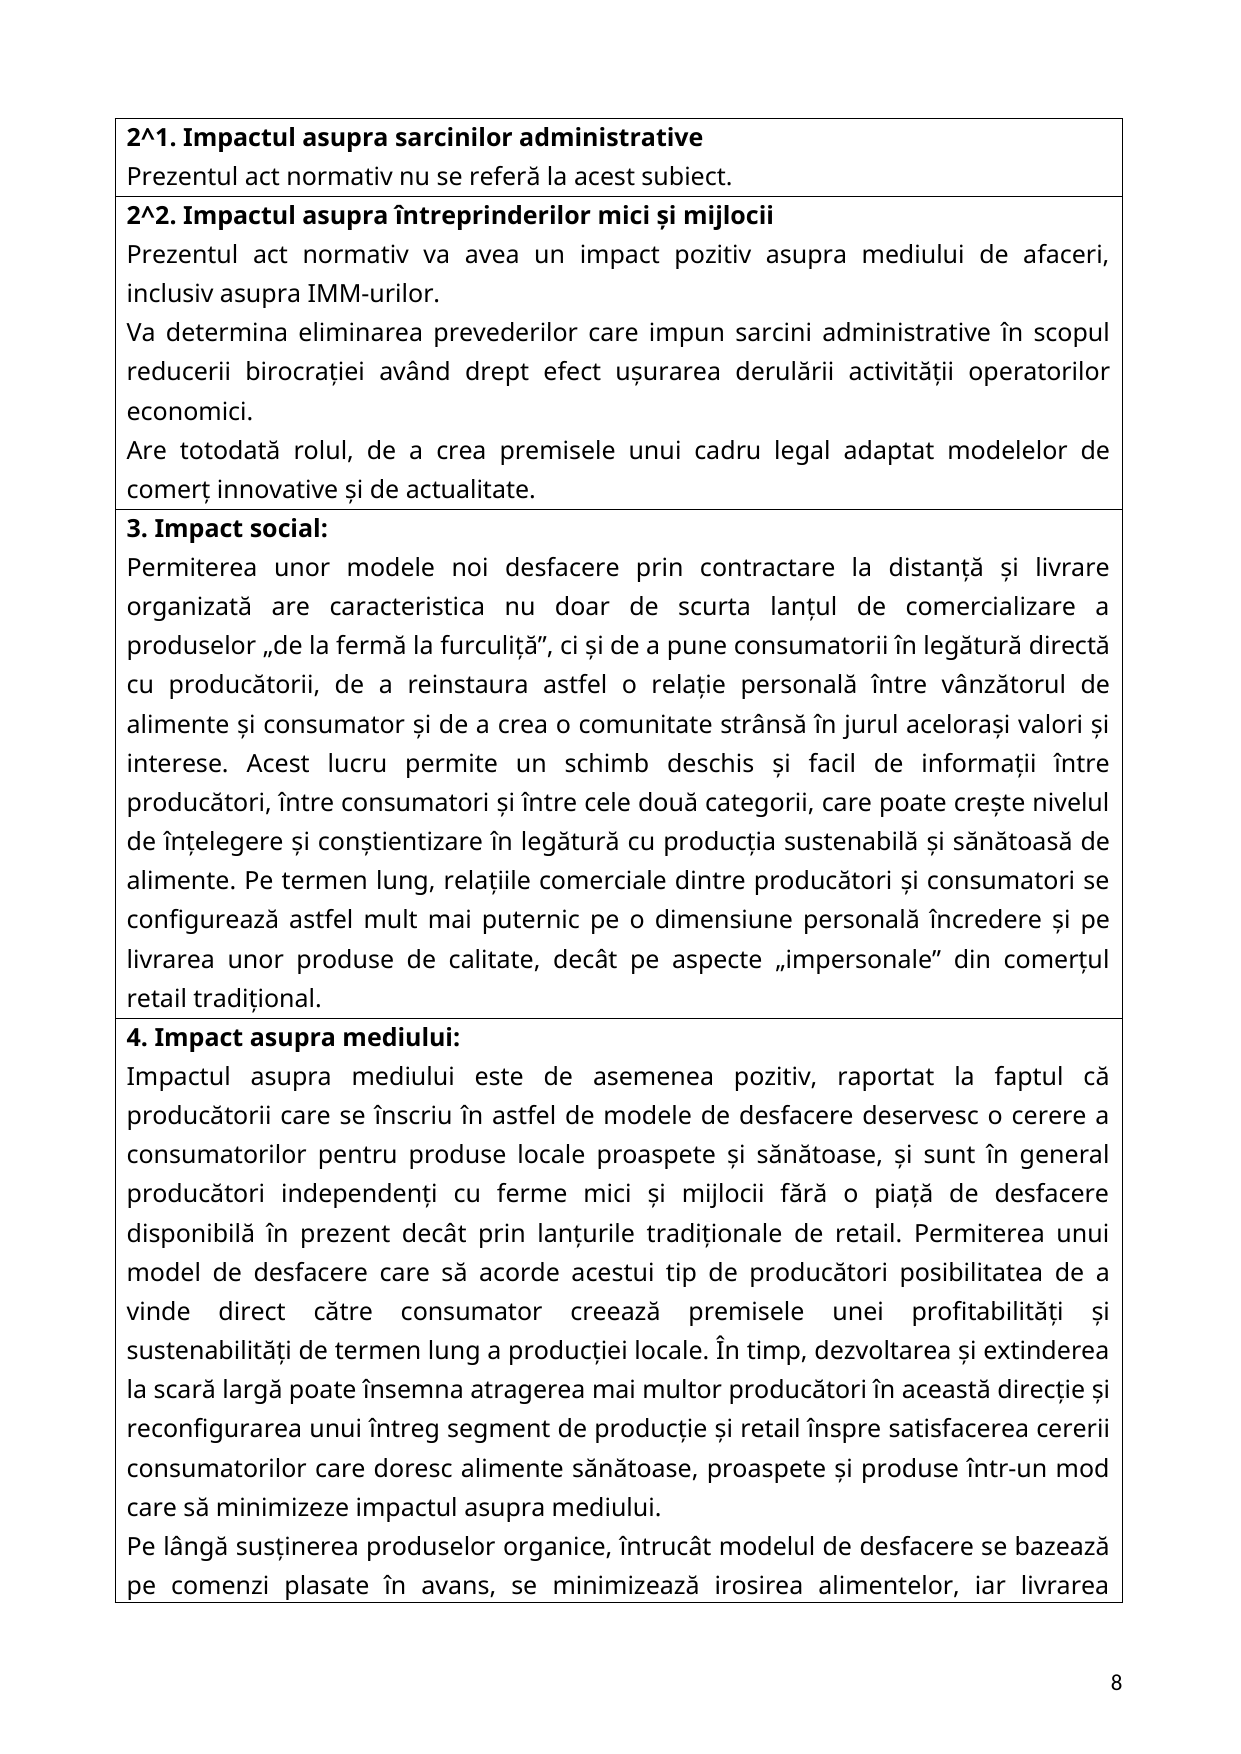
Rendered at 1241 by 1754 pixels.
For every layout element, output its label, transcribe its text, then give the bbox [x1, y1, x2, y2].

table_cell 2^1. Impactul asupra sarcinilor administrative Prezentul act normativ nu se referă la acest subiect. [116, 119, 1122, 196]
table_cell 2^2. Impactul asupra întreprinderilor mici şi mijlocii Prezentul act normativ va avea un impact pozitiv asupra mediului de afaceri, inclusiv asupra IMM-urilor. Va determina eliminarea prevederilor care impun sarcini administrative în scopul reducerii birocrației având drept efect ușurarea derulării activității operatorilor economici. Are totodată rolul, de a crea premisele unui cadru legal adaptat modelelor de comerț innovative și de actualitate. [116, 197, 1122, 509]
table_cell 3. Impact social: Permiterea unor modele noi desfacere prin contractare la distanță și livrare organizată are caracteristica nu doar de scurta lanțul de comercializare a produselor „de la fermă la furculiță”, ci și de a pune consumatorii în legătură directă cu producătorii, de a reinstaura astfel o relație personală între vânzătorul de alimente și consumator și de a crea o comunitate strânsă în jurul acelorași valori și interese. Acest lucru permite un schimb deschis și facil de informații între producători, între consumatori și între cele două categorii, care poate crește nivelul de înțelegere și conștientizare în legătură cu producția sustenabilă și sănătoasă de alimente. Pe termen lung, relațiile comerciale dintre producători și consumatori se configurează astfel mult mai puternic pe o dimensiune personală încredere și pe livrarea unor produse de calitate, decât pe aspecte „impersonale” din comerțul retail tradițional. [116, 510, 1122, 1018]
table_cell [116, 1019, 1122, 1602]
